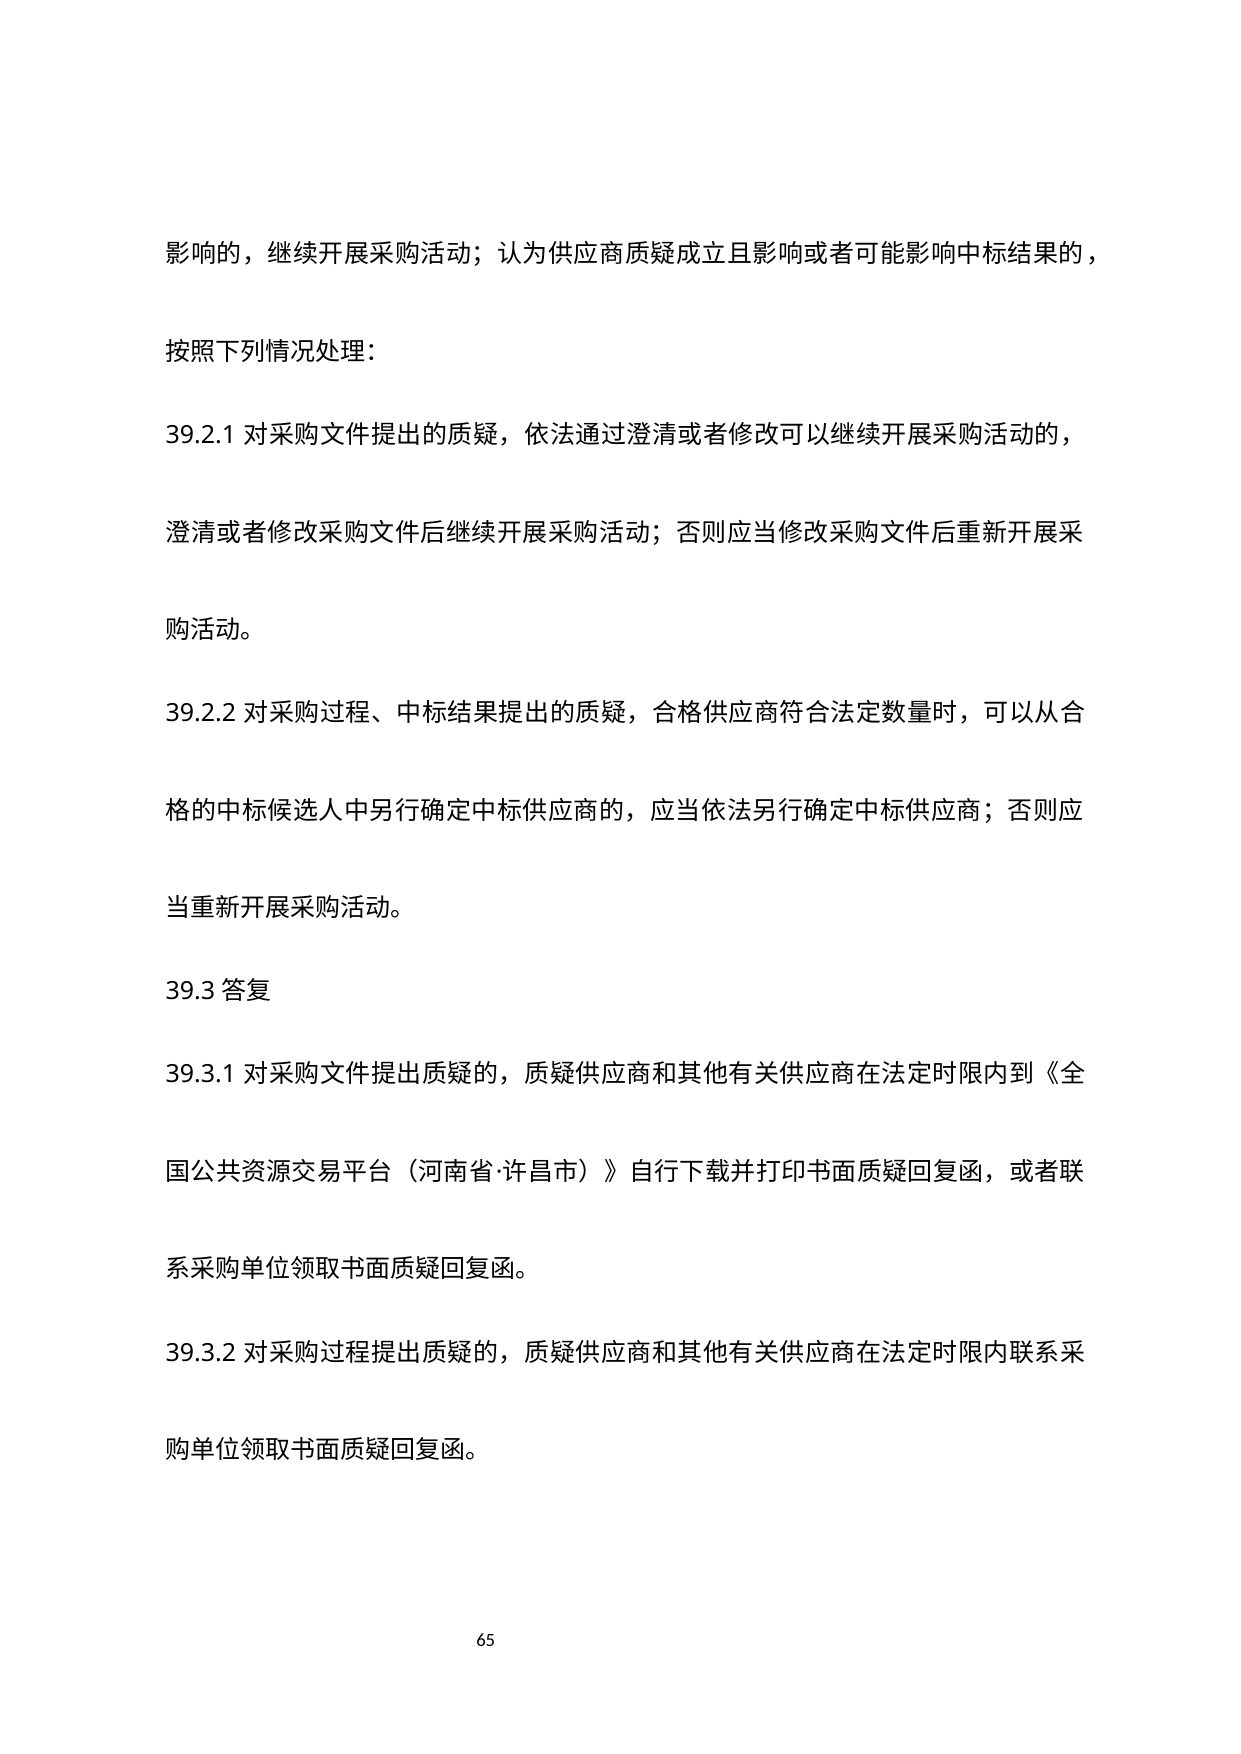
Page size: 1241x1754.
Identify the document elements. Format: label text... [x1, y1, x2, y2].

text 39.2.1 对采购文件提出的质疑，依法通过澄清或者修改可以继续开展采购活动的，澄清或者修改采购文件后继续开展采购活动；否则应当修改采购文件后重新开展采购活动。 [165, 400, 1087, 660]
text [165, 219, 1087, 382]
text 39.3.2 对采购过程提出质疑的，质疑供应商和其他有关供应商在法定时限内联系采购单位领取书面质疑回复函。 [165, 1318, 1087, 1480]
text 39.3.1 对采购文件提出质疑的，质疑供应商和其他有关供应商在法定时限内到《全国公共资源交易平台（河南省·许昌市）》自行下载并打印书面质疑回复函，或者联系采购单位领取书面质疑回复函。 [165, 1039, 1087, 1299]
text 39.2.2 对采购过程、中标结果提出的质疑，合格供应商符合法定数量时，可以从合格的中标候选人中另行确定中标供应商的，应当依法另行确定中标供应商；否则应当重新开展采购活动。 [165, 678, 1087, 938]
text 39.3 答复 [165, 956, 1087, 1021]
